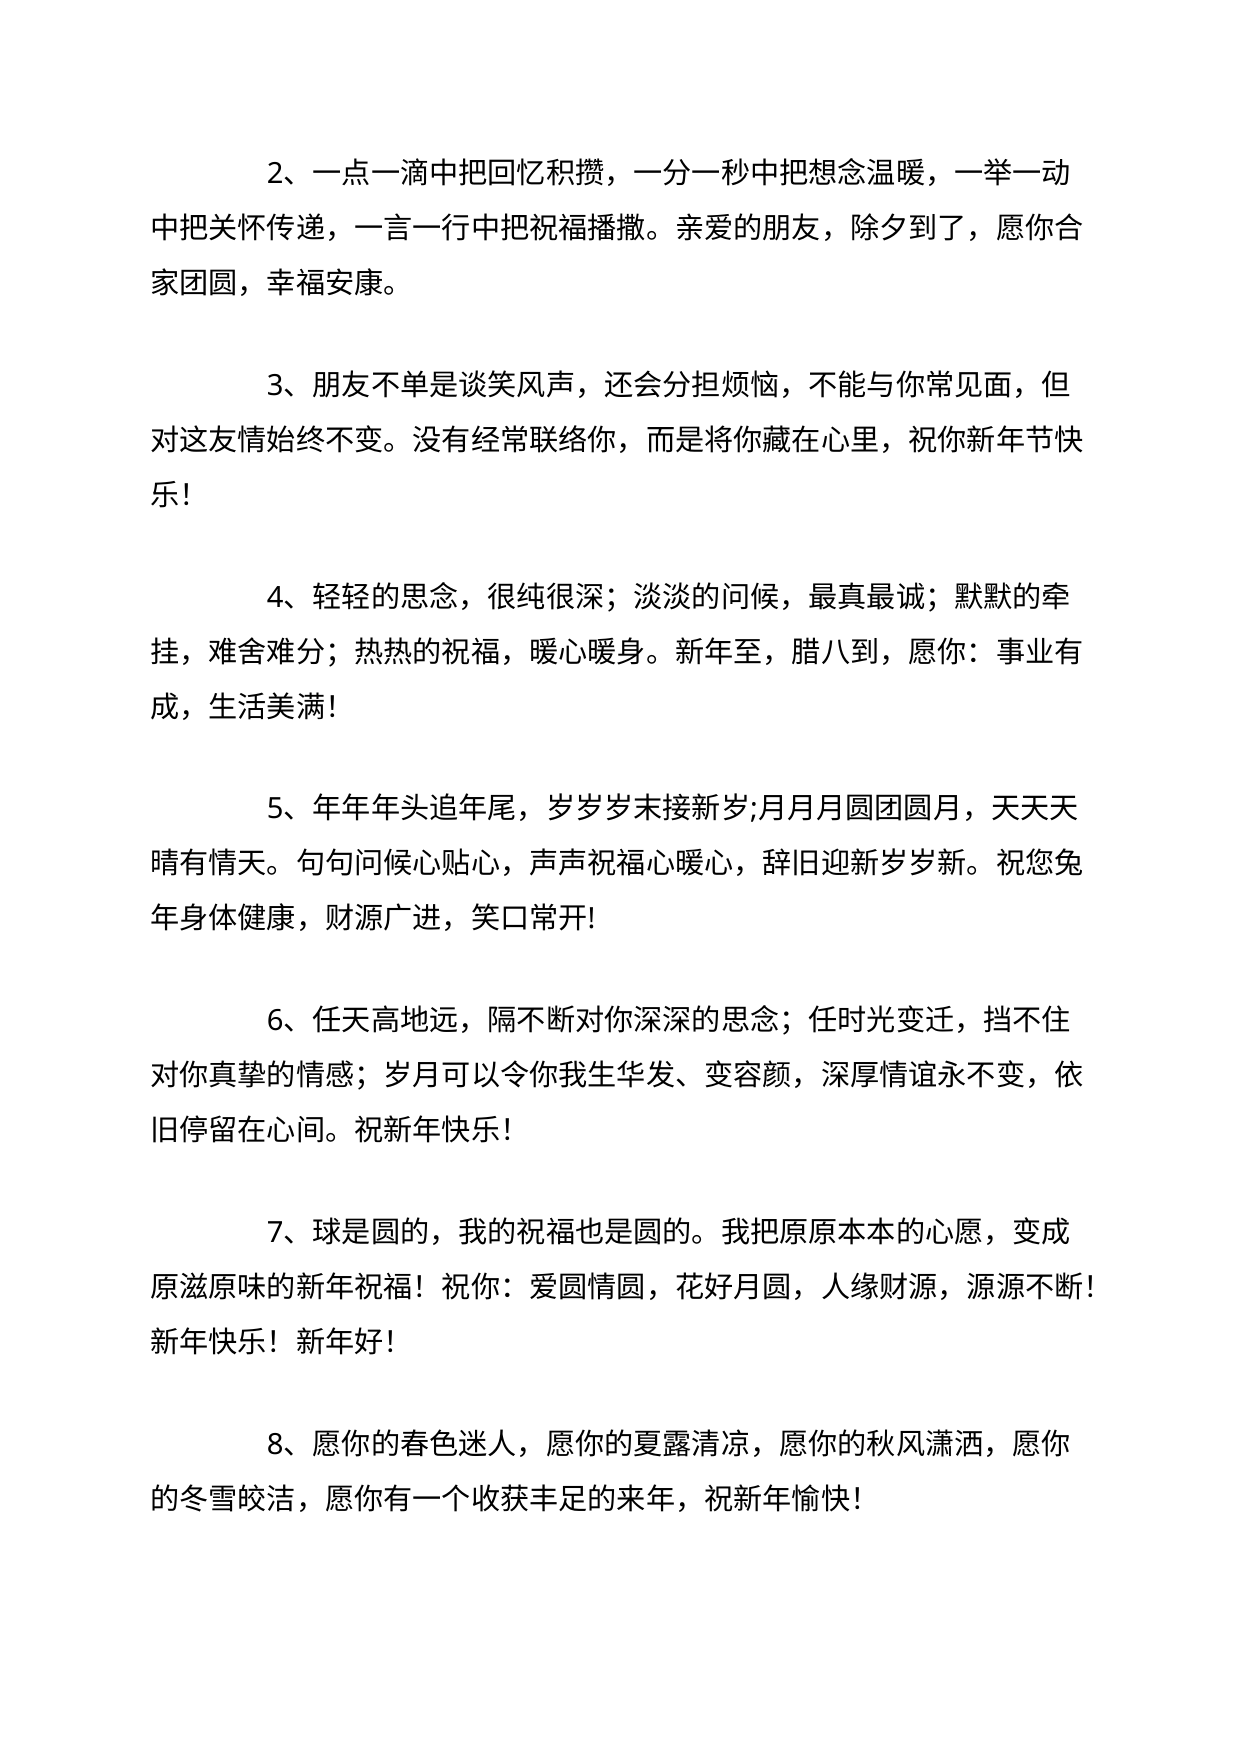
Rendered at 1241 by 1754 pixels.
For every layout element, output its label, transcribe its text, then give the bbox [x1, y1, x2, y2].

text 4、轻轻的思念，很纯很深；淡淡的问候，最真最诚；默默的牵挂，难舍难分；热热的祝福，暖心暖身。新年至，腊八到，愿你：事业有成，生活美满！ [150, 573, 1090, 726]
text 8、愿你的春色迷人，愿你的夏露清凉，愿你的秋风潇洒，愿你的冬雪皎洁，愿你有一个收获丰足的来年，祝新年愉快！ [150, 1420, 1090, 1517]
text 6、任天高地远，隔不断对你深深的思念；任时光变迁，挡不住对你真挚的情感；岁月可以令你我生华发、变容颜，深厚情谊永不变，依旧停留在心间。祝新年快乐！ [150, 997, 1090, 1149]
text 3、朋友不单是谈笑风声，还会分担烦恼，不能与你常见面，但对这友情始终不变。没有经常联络你，而是将你藏在心里，祝你新年节快乐！ [150, 362, 1090, 514]
text 5、年年年头追年尾，岁岁岁末接新岁;月月月圆团圆月，天天天晴有情天。句句问候心贴心，声声祝福心暖心，辞旧迎新岁岁新。祝您兔年身体健康，财源广进，笑口常开! [150, 785, 1090, 937]
text 2、一点一滴中把回忆积攒，一分一秒中把想念温暖，一举一动中把关怀传递，一言一行中把祝福播撒。亲爱的朋友，除夕到了，愿你合家团圆，幸福安康。 [150, 150, 1090, 302]
text 7、球是圆的，我的祝福也是圆的。我把原原本本的心愿，变成原滋原味的新年祝福！祝你：爱圆情圆，花好月圆，人缘财源，源源不断！新年快乐！新年好！ [150, 1208, 1090, 1361]
